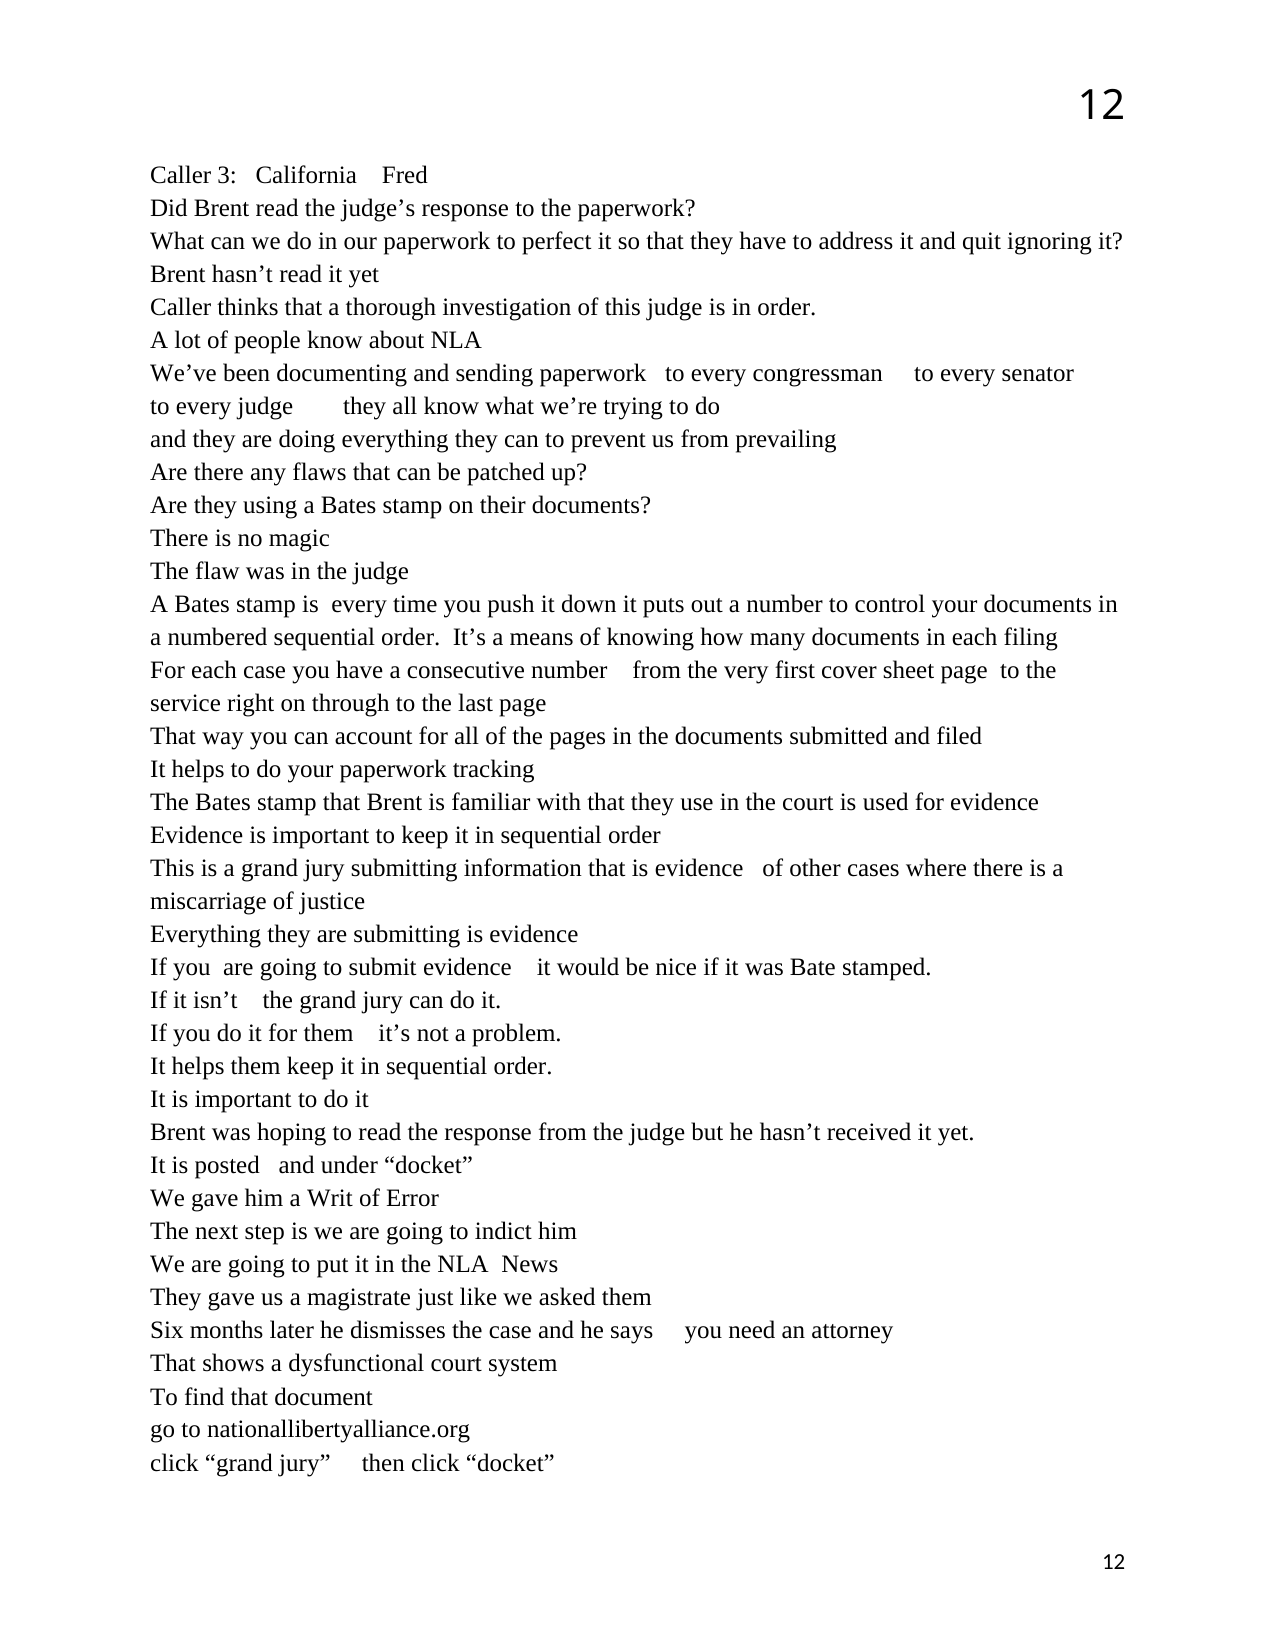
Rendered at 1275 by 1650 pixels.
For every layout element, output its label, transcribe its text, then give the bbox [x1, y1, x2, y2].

text A Bates stamp is every time you push it down it puts out a number to control your documents in a numbered sequential order. It’s a means of knowing how many documents in each filing [150, 589, 1125, 651]
text Everything they are submitting is evidence [150, 919, 1125, 948]
text This is a grand jury submitting information that is evidence of other cases where there is a miscarriage of justice [150, 853, 1125, 915]
text It helps to do your paperwork tracking [150, 754, 1125, 783]
text go to nationallibertyalliance.org [150, 1414, 1125, 1443]
text We are going to put it in the NLA News [150, 1249, 1125, 1278]
text Are there any flaws that can be patched up? [150, 457, 1125, 486]
text The flaw was in the judge [150, 556, 1125, 585]
text If you are going to submit evidence it would be nice if it was Bate stamped. [150, 952, 1125, 981]
text It helps them keep it in sequential order. [150, 1051, 1125, 1080]
text Are they using a Bates stamp on their documents? [150, 490, 1125, 519]
text That way you can account for all of the pages in the documents submitted and filed [150, 721, 1125, 750]
text The next step is we are going to indict him [150, 1216, 1125, 1245]
text Six months later he dismisses the case and he says you need an attorney [150, 1316, 1125, 1344]
text If you do it for them it’s not a problem. [150, 1018, 1125, 1047]
text Caller 3: California Fred [150, 160, 1125, 188]
text Did Brent read the judge’s response to the paperwork? [150, 193, 1125, 222]
text click “grand jury” then click “docket” [150, 1448, 1125, 1476]
text and they are doing everything they can to prevent us from prevailing [150, 424, 1125, 453]
text Caller thinks that a thorough investigation of this judge is in order. [150, 292, 1125, 321]
text They gave us a magistrate just like we asked them [150, 1282, 1125, 1311]
text Brent was hoping to read the response from the judge but he hasn’t received it yet. [150, 1117, 1125, 1146]
text What can we do in our paperwork to perfect it so that they have to address it and quit ignoring it? [150, 226, 1125, 254]
text For each case you have a consecutive number from the very first cover sheet page to the service right on through to the last page [150, 655, 1125, 717]
text That shows a dysfunctional court system [150, 1348, 1125, 1377]
text We’ve been documenting and sending paperwork to every congressman to every senator to every judge they all know what we’re trying to do [150, 358, 1125, 420]
text The Bates stamp that Brent is familiar with that they use in the court is used for evidence [150, 787, 1125, 816]
text It is important to do it [150, 1084, 1125, 1113]
text To find that document [150, 1382, 1125, 1410]
text There is no magic [150, 523, 1125, 552]
text It is posted and under “docket” [150, 1150, 1125, 1179]
text Evidence is important to keep it in sequential order [150, 820, 1125, 849]
text If it isn’t the grand jury can do it. [150, 985, 1125, 1014]
text Brent hasn’t read it yet [150, 259, 1125, 288]
text We gave him a Writ of Error [150, 1183, 1125, 1212]
text A lot of people know about NLA [150, 325, 1125, 354]
